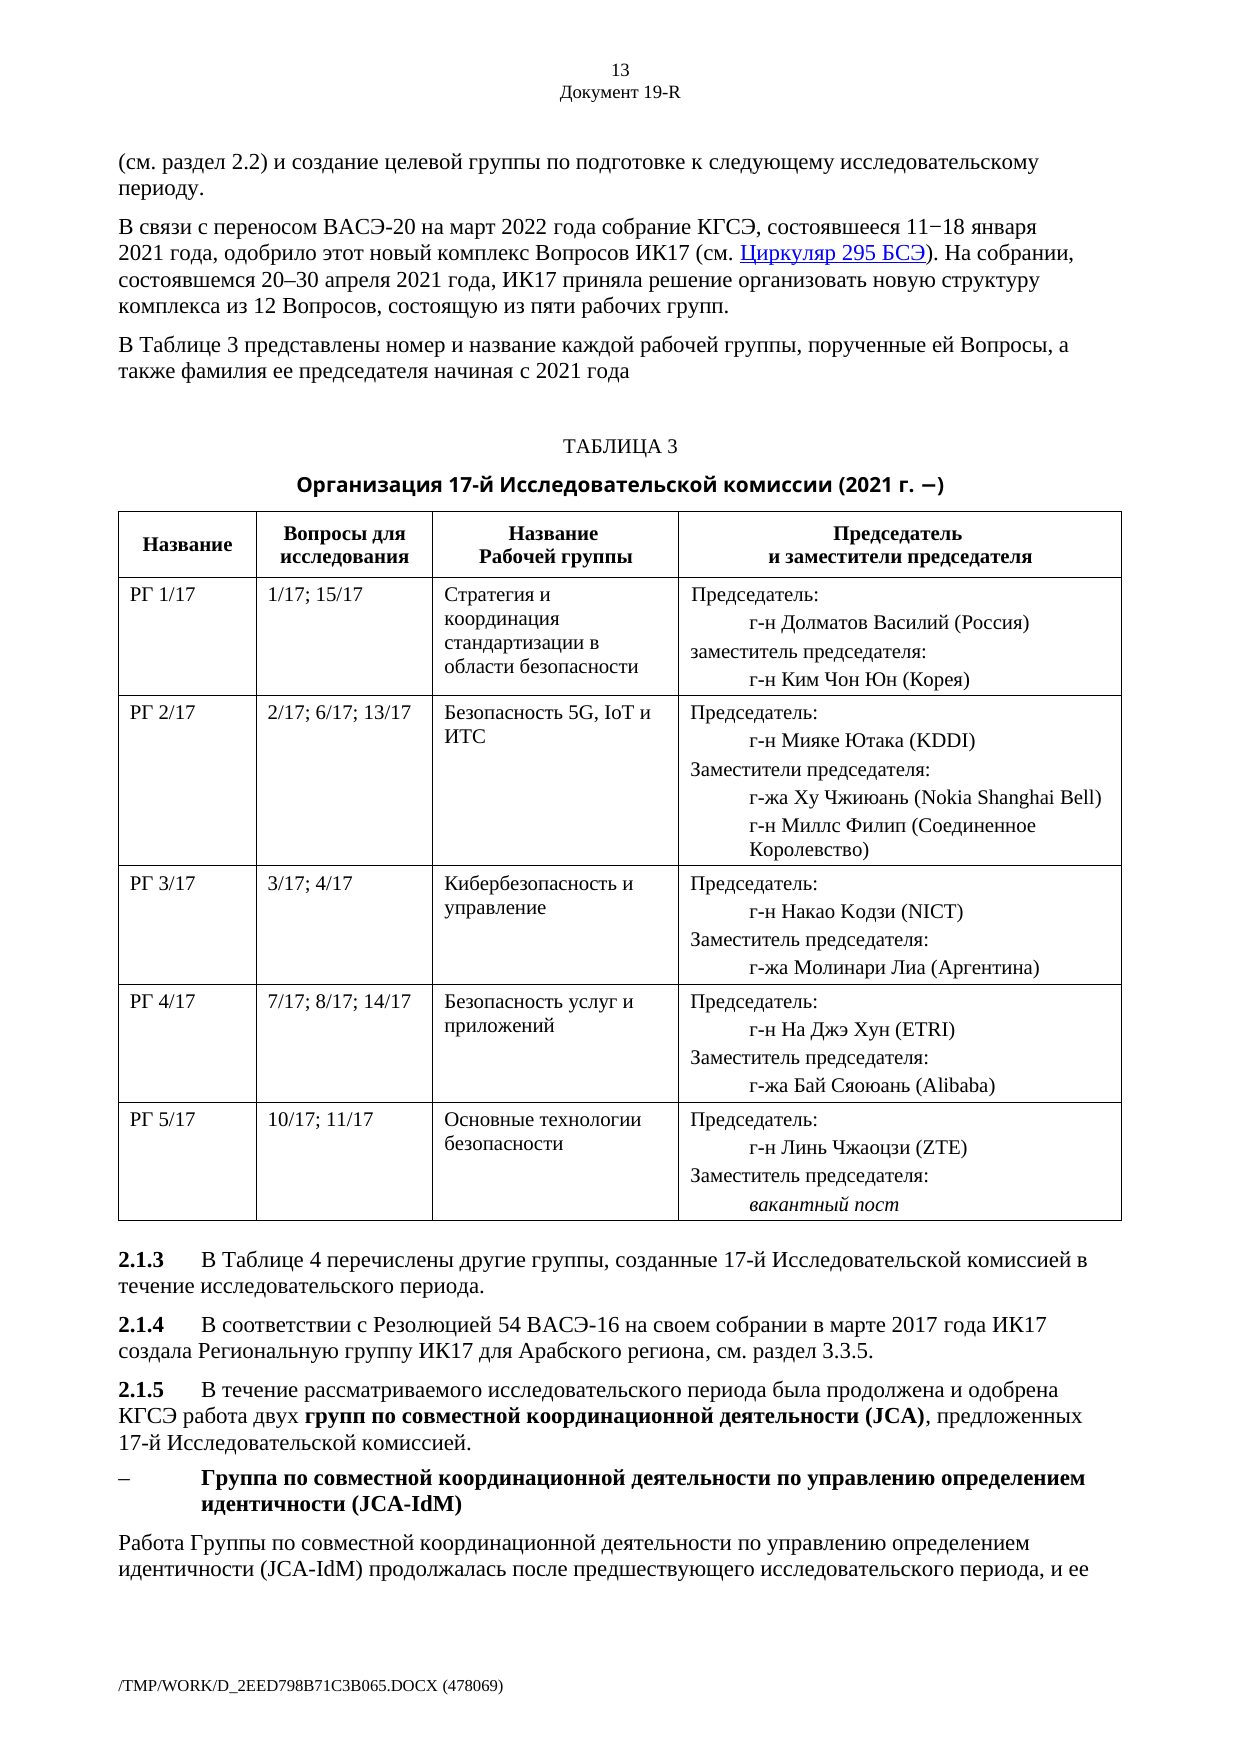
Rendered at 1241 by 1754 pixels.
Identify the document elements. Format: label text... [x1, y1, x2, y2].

text ТАБЛИЦА 3 [118, 433, 1122, 458]
table_cell 7/17; 8/17; 14/17 [257, 985, 432, 1102]
table_cell РГ 1/17 [119, 578, 256, 695]
table_header Название [119, 512, 256, 577]
table_header Название Рабочей группы [433, 512, 678, 577]
table_cell Основные технологии безопасности [433, 1103, 678, 1220]
text В Таблице 3 представлены номер и название каждой рабочей группы, порученные ей Вопросы, а также фамилия ее председателя начиная с 2021 года [118, 331, 1122, 383]
table_cell РГ 2/17 [119, 696, 256, 865]
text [118, 1529, 1122, 1582]
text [118, 148, 1122, 200]
text – Группа по совместной координационной деятельности по управлению определением идентичности (JCA-IdM) [118, 1464, 1122, 1516]
text 2.1.5 В течение рассматриваемого исследовательского периода была продолжена и одобрена КГСЭ работа двух групп по совместной координационной деятельности (JCA), предложенных 17-й Исследовательской комиссией. [118, 1376, 1122, 1455]
table_cell 3/17; 4/17 [257, 866, 432, 983]
text В связи с переносом ВАСЭ-20 на март 2022 года собрание КГСЭ, состоявшееся 11−18 января 2021 года, одобрило этот новый комплекс Вопросов ИК17 (см. Циркуляр 295 БСЭ). На собрании, состоявшемся 20–30 апреля 2021 года, ИК17 приняла решение организовать новую структуру комплекса из 12 Вопросов, состоящую из пяти рабочих групп. [118, 213, 1122, 318]
table_cell Председатель: г-н На Джэ Хун (ETRI) Заместитель председателя: г-жа Бай Сяоюань (Alibaba) [679, 985, 1121, 1102]
table_cell Безопасность услуг и приложений [433, 985, 678, 1102]
table_header Председатель и заместители председателя [679, 512, 1121, 577]
table_cell 1/17; 15/17 [257, 578, 432, 695]
table_cell Председатель: г-н Долматов Василий (Россия) заместитель председателя: г-н Ким Чон Юн (Корея) [679, 578, 1121, 695]
text 2.1.4 В соответствии с Резолюцией 54 ВАСЭ-16 на своем собрании в марте 2017 года ИК17 создала Региональную группу ИК17 для Арабского региона, см. раздел 3.3.5. [118, 1311, 1122, 1364]
table_cell РГ 5/17 [119, 1103, 256, 1220]
table_cell Председатель: г-н Накао Koдзи (NICT) Заместитель председателя: г-жа Молинари Лиа (Аргентина) [679, 866, 1121, 983]
table_header Вопросы для исследования [257, 512, 432, 577]
table_cell РГ 4/17 [119, 985, 256, 1102]
table_cell Председатель: г-н Мияке Ютака (KDDI) Заместители председателя: г-жа Ху Чжиюань (Nokia Shanghai Bell) г-н Миллс Филип (Соединенное Королевство) [679, 696, 1121, 865]
table_cell Председатель: г-н Линь Чжаоцзи (ZTE) Заместитель председателя: вакантный пост [679, 1103, 1121, 1220]
table_cell 2/17; 6/17; 13/17 [257, 696, 432, 865]
text 2.1.3 В Таблице 4 перечислены другие группы, созданные 17-й Исследовательской комиссией в течение исследовательского периода. [118, 1246, 1122, 1298]
table_cell Кибербезопасность и управление [433, 866, 678, 983]
table_cell Безопасность 5G, IoT и ИТС [433, 696, 678, 865]
title Организация 17-й Исследовательской комиссии (2021 г. −) [118, 470, 1122, 498]
table_cell Стратегия и координация стандартизации в области безопасности [433, 578, 678, 695]
table_cell 10/17; 11/17 [257, 1103, 432, 1220]
table_cell РГ 3/17 [119, 866, 256, 983]
